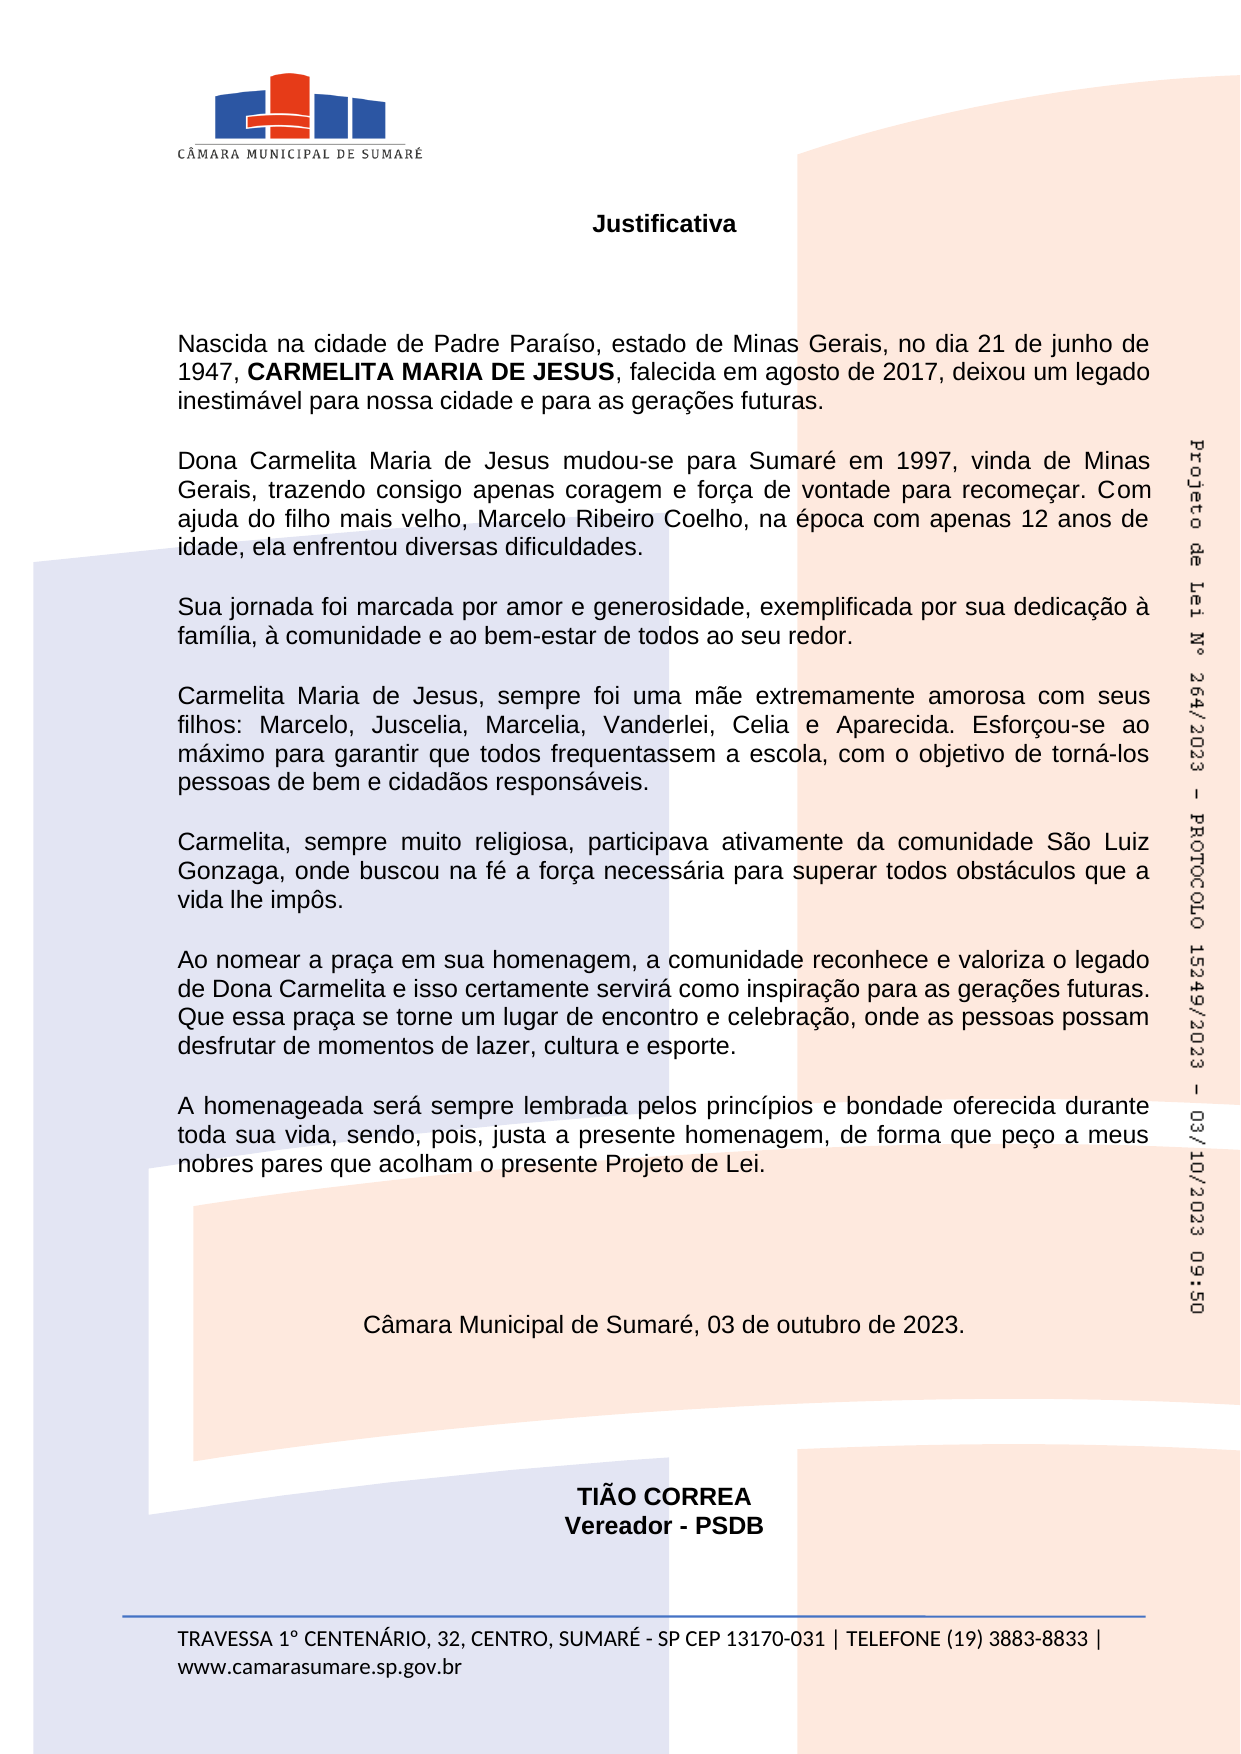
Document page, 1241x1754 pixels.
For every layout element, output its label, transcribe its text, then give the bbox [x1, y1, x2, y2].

text Vereador - PSDB [177, 1511, 1152, 1540]
text Câmara Municipal de Sumaré, 03 de outubro de 2023. [177, 1310, 1152, 1338]
text Sua jornada foi marcada por amor e generosidade, exemplificada por sua dedicação à família, à comunidade e ao bem-estar de todos ao seu redor. [177, 592, 1152, 650]
picture [1164, 436, 1228, 1318]
text Ao nomear a praça em sua homenagem, a comunidade reconhece e valoriza o legado de Dona Carmelita e isso certamente servirá como inspiração para as gerações futuras. Que essa praça se torne um lugar de encontro e celebração, onde as pessoas possam desfrutar de momentos de lazer, cultura e esporte. [177, 945, 1152, 1060]
text Carmelita, sempre muito religiosa, participava ativamente da comunidade São Luiz Gonzaga, onde buscou na fé a força necessária para superar todos obstáculos que a vida lhe impôs. [177, 827, 1152, 913]
text Carmelita Maria de Jesus, sempre foi uma mãe extremamente amorosa com seus filhos: Marcelo, Juscelia, Marcelia, Vanderlei, Celia e Aparecida. Esforçou-se ao máximo para garantir que todos frequentassem a escola, com o objetivo de torná-los pessoas de bem e cidadãos responsáveis. [177, 681, 1152, 796]
text Dona Carmelita Maria de Jesus mudou-se para Sumaré em 1997, vinda de Minas Gerais, trazendo consigo apenas coragem e força de vontade para recomeçar. Com ajuda do filho mais velho, Marcelo Ribeiro Coelho, na época com apenas 12 anos de idade, ela enfrentou diversas dificuldades. [177, 446, 1152, 561]
text Justificativa [177, 208, 1152, 237]
text A homenageada será sempre lembrada pelos princípios e bondade oferecida durante toda sua vida, sendo, pois, justa a presente homenagem, de forma que peço a meus nobres pares que acolham o presente Projeto de Lei. [177, 1091, 1152, 1177]
picture [177, 73, 424, 161]
text Nascida na cidade de Padre Paraíso, estado de Minas Gerais, no dia 21 de junho de 1947, CARMELITA MARIA DE JESUS, falecida em agosto de 2017, deixou um legado inestimável para nossa cidade e para as gerações futuras. [177, 328, 1152, 415]
text TIÃO CORREA [177, 1482, 1152, 1511]
